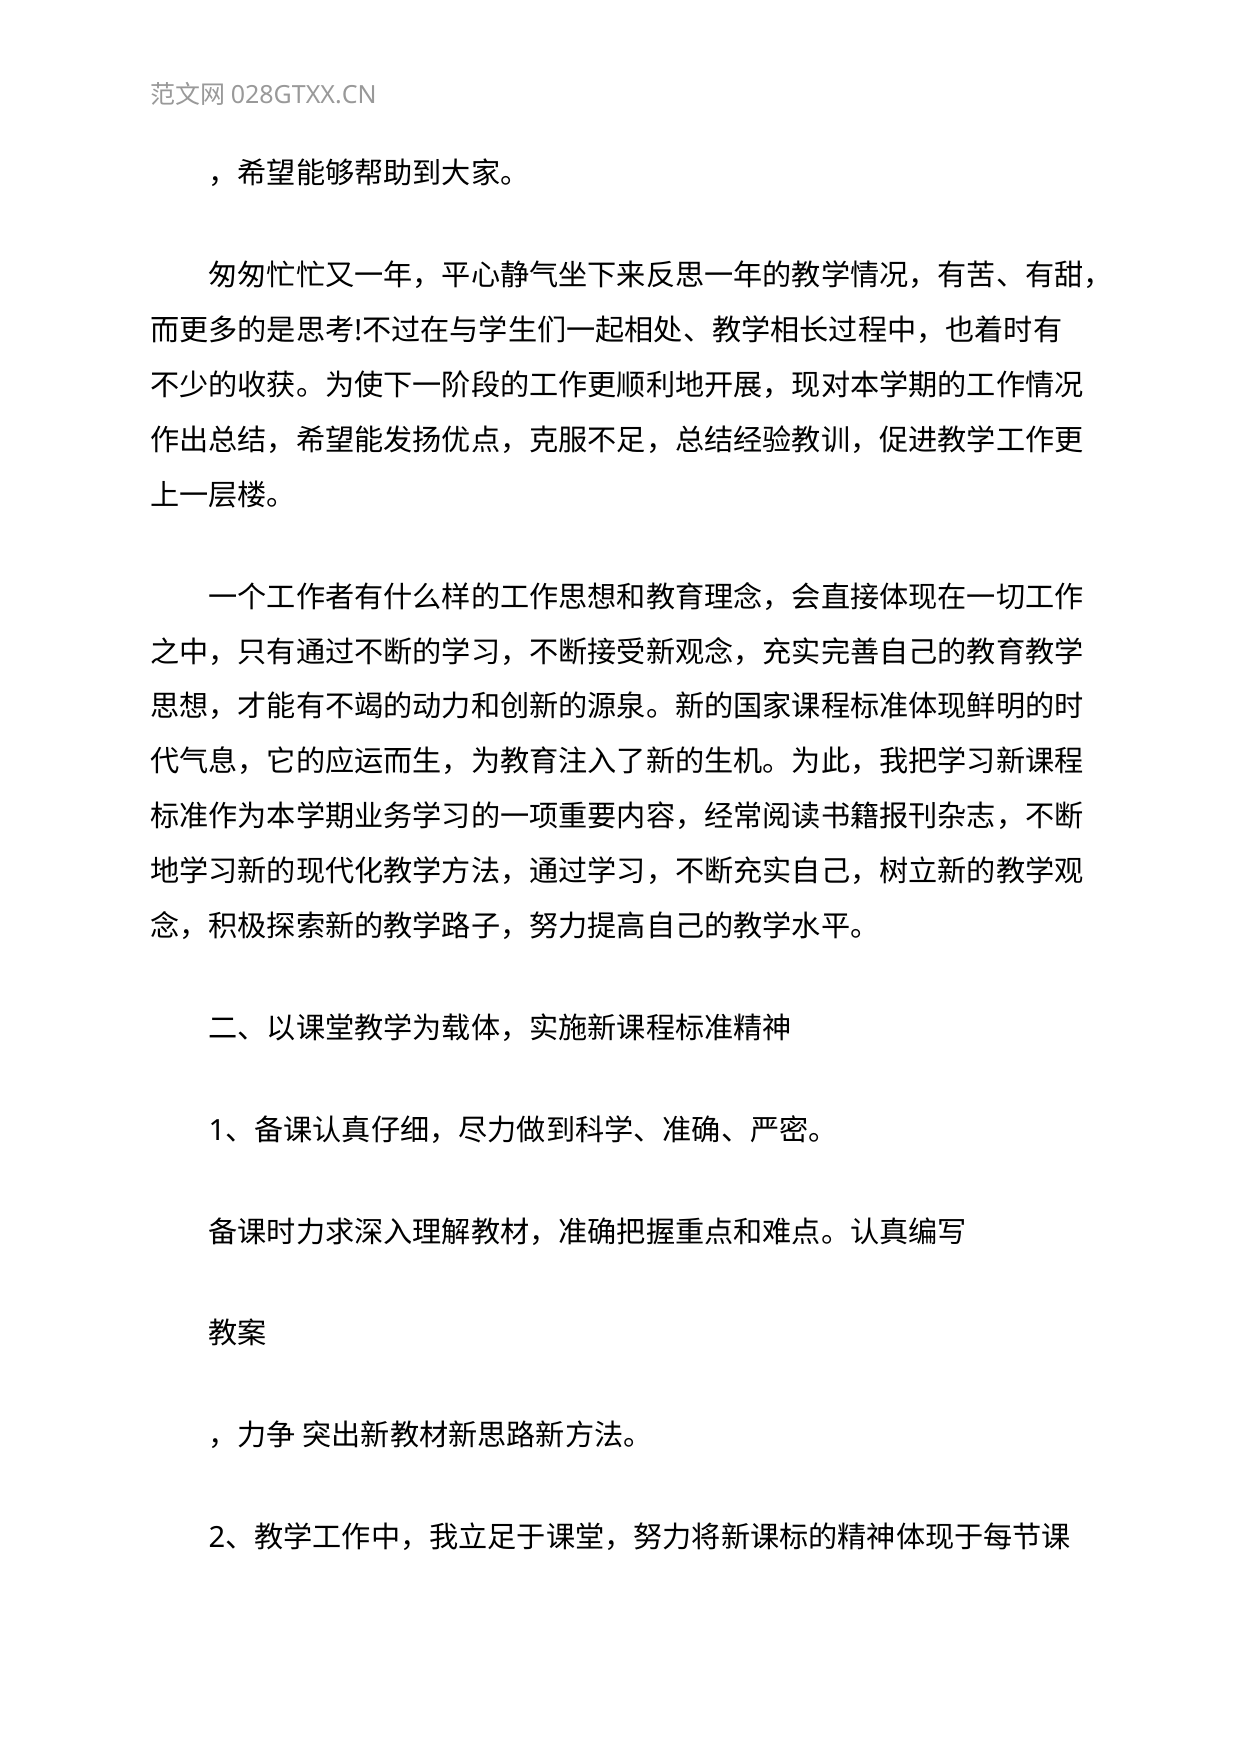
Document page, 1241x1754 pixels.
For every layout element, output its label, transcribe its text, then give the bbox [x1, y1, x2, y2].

text ，力争 突出新教材新思路新方法。 [150, 1412, 1090, 1454]
text ，希望能够帮助到大家。 [150, 150, 1090, 192]
text 二、以课堂教学为载体，实施新课程标准精神 [150, 1004, 1090, 1047]
text 匆匆忙忙又一年，平心静气坐下来反思一年的教学情况，有苦、有甜，而更多的是思考!不过在与学生们一起相处、教学相长过程中，也着时有不少的收获。为使下一阶段的工作更顺利地开展，现对本学期的工作情况作出总结，希望能发扬优点，克服不足，总结经验教训，促进教学工作更上一层楼。 [150, 252, 1090, 514]
text 1、备课认真仔细，尽力做到科学、准确、严密。 [150, 1106, 1090, 1148]
text 一个工作者有什么样的工作思想和教育理念，会直接体现在一切工作之中，只有通过不断的学习，不断接受新观念，充实完善自己的教育教学思想，才能有不竭的动力和创新的源泉。新的国家课程标准体现鲜明的时代气息，它的应运而生，为教育注入了新的生机。为此，我把学习新课程标准作为本学期业务学习的一项重要内容，经常阅读书籍报刊杂志，不断地学习新的现代化教学方法，通过学习，不断充实自己，树立新的教学观念，积极探索新的教学路子，努力提高自己的教学水平。 [150, 573, 1090, 945]
text 备课时力求深入理解教材，准确把握重点和难点。认真编写 [150, 1208, 1090, 1250]
text 教案 [150, 1310, 1090, 1352]
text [150, 1513, 1090, 1556]
